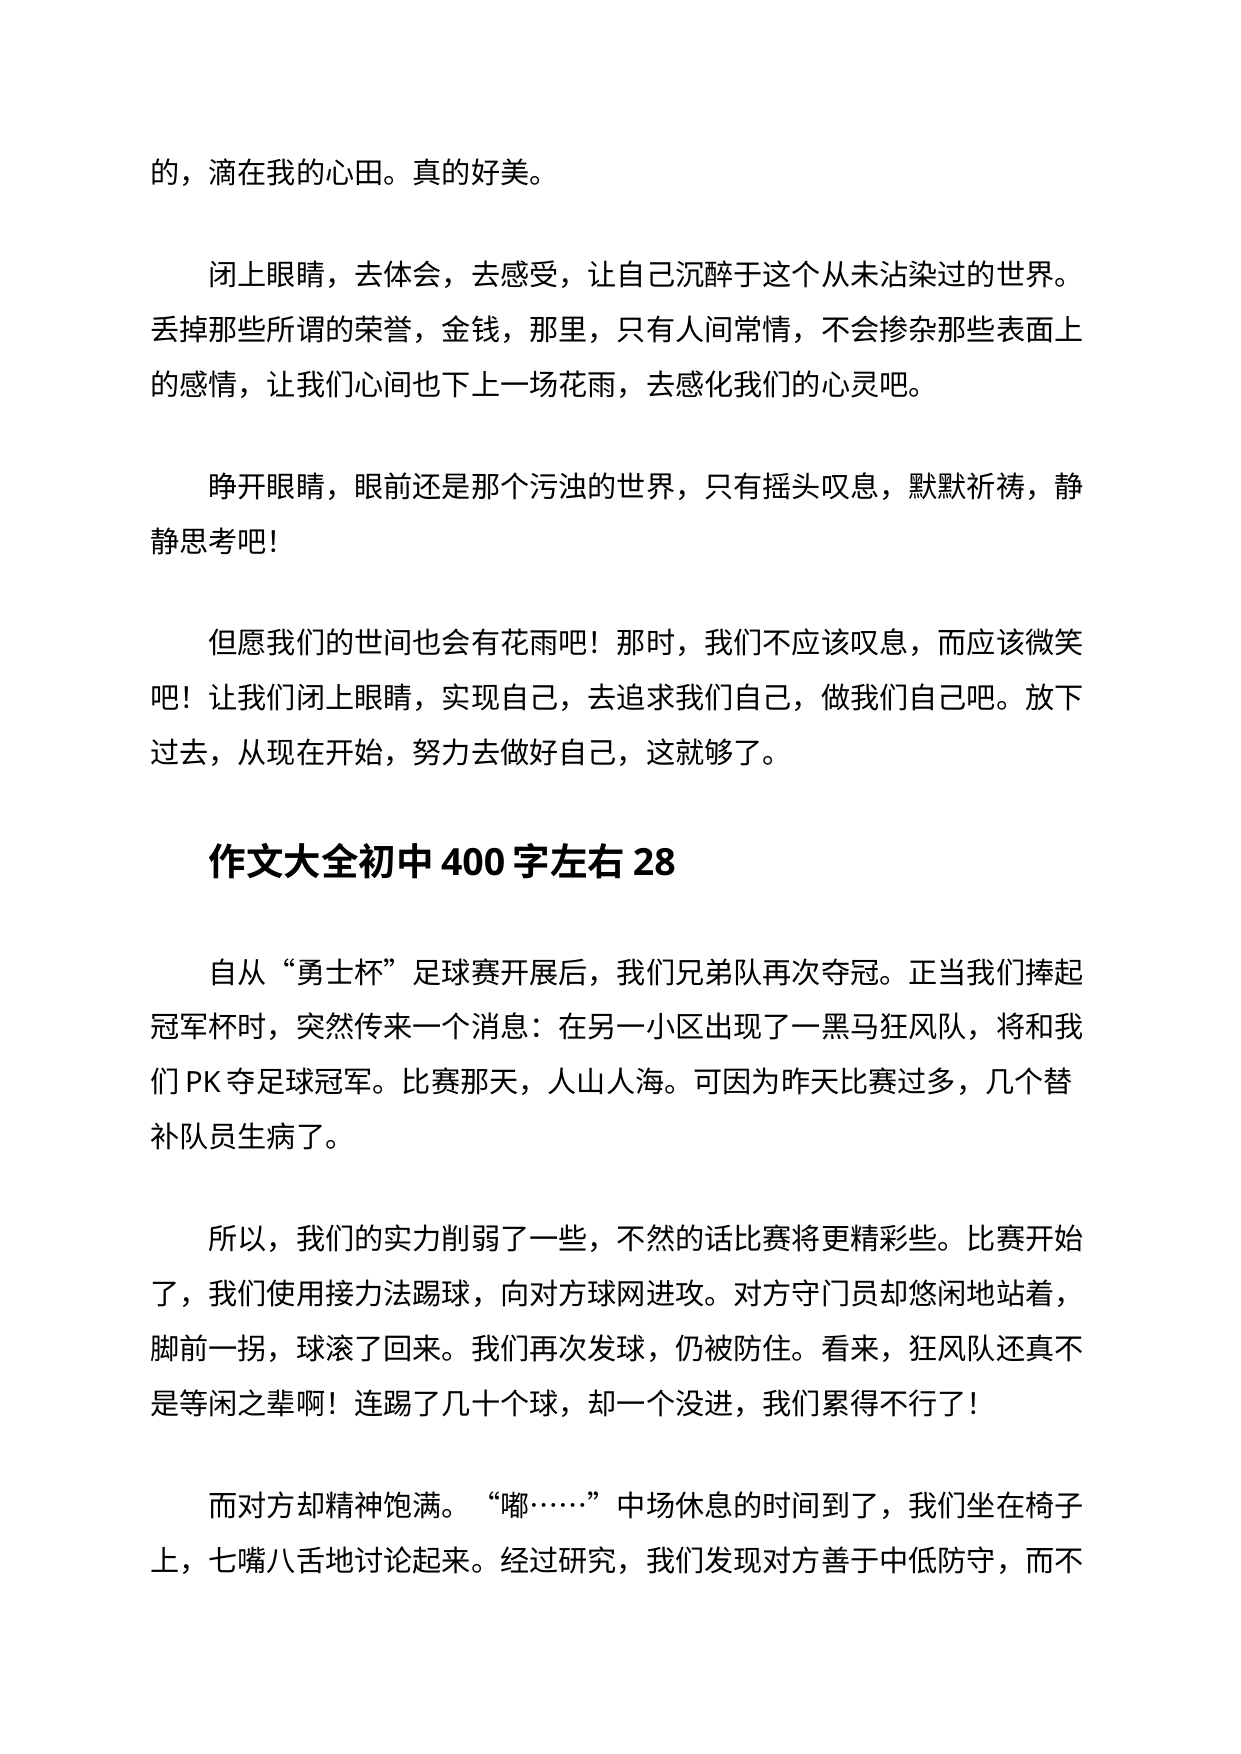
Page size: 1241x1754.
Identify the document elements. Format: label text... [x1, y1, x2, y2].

text 闭上眼睛，去体会，去感受，让自己沉醉于这个从未沾染过的世界。丢掉那些所谓的荣誉，金钱，那里，只有人间常情，不会掺杂那些表面上的感情，让我们心间也下上一场花雨，去感化我们的心灵吧。 [150, 252, 1090, 404]
text 作文大全初中400字左右28 [150, 832, 1090, 886]
text 睁开眼睛，眼前还是那个污浊的世界，只有摇头叹息，默默祈祷，静静思考吧！ [150, 463, 1090, 561]
text 但愿我们的世间也会有花雨吧！那时，我们不应该叹息，而应该微笑吧！让我们闭上眼睛，实现自己，去追求我们自己，做我们自己吧。放下过去，从现在开始，努力去做好自己，这就够了。 [150, 620, 1090, 772]
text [150, 150, 1090, 192]
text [150, 1482, 1090, 1579]
text 自从“勇士杯”足球赛开展后，我们兄弟队再次夺冠。正当我们捧起冠军杯时，突然传来一个消息：在另一小区出现了一黑马狂风队，将和我们PK夺足球冠军。比赛那天，人山人海。可因为昨天比赛过多，几个替补队员生病了。 [150, 949, 1090, 1156]
text 所以，我们的实力削弱了一些，不然的话比赛将更精彩些。比赛开始了，我们使用接力法踢球，向对方球网进攻。对方守门员却悠闲地站着，脚前一拐，球滚了回来。我们再次发球，仍被防住。看来，狂风队还真不是等闲之辈啊！连踢了几十个球，却一个没进，我们累得不行了！ [150, 1216, 1090, 1423]
